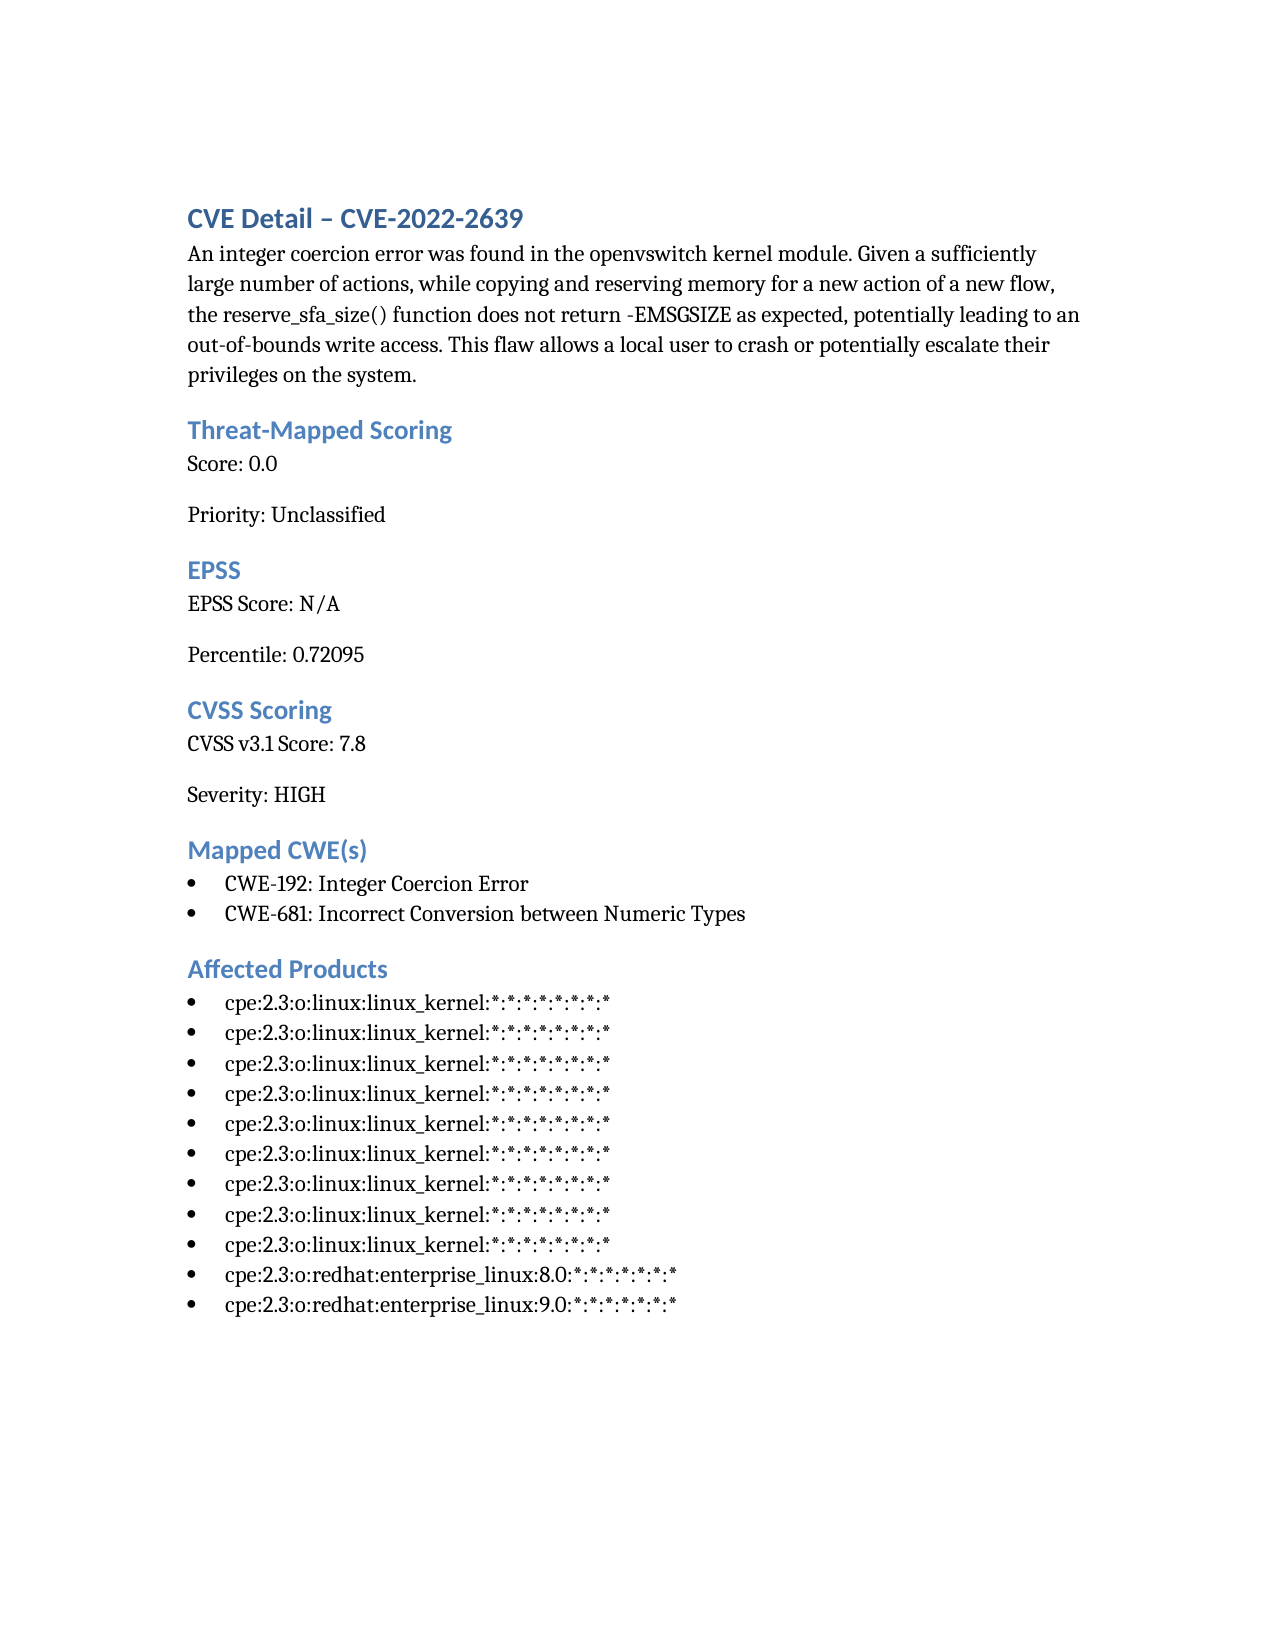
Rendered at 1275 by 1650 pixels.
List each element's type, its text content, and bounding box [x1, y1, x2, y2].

text Priority: Unclassified [187, 502, 1087, 528]
text Score: 0.0 [187, 451, 1087, 477]
subtitle CVE Detail – CVE-2022-2639 [187, 200, 1087, 236]
list CWE-681: Incorrect Conversion between Numeric Types [187, 901, 1087, 927]
list cpe:2.3:o:linux:linux_kernel:*:*:*:*:*:*:*:* [187, 1201, 1087, 1228]
list cpe:2.3:o:linux:linux_kernel:*:*:*:*:*:*:*:* [187, 990, 1087, 1016]
subtitle CVSS Scoring [187, 693, 1087, 726]
list cpe:2.3:o:linux:linux_kernel:*:*:*:*:*:*:*:* [187, 1050, 1087, 1077]
list cpe:2.3:o:linux:linux_kernel:*:*:*:*:*:*:*:* [187, 1020, 1087, 1046]
list cpe:2.3:o:linux:linux_kernel:*:*:*:*:*:*:*:* [187, 1081, 1087, 1107]
text Percentile: 0.72095 [187, 642, 1087, 668]
list CWE-192: Integer Coercion Error [187, 871, 1087, 897]
list cpe:2.3:o:linux:linux_kernel:*:*:*:*:*:*:*:* [187, 1232, 1087, 1258]
list cpe:2.3:o:linux:linux_kernel:*:*:*:*:*:*:*:* [187, 1141, 1087, 1167]
subtitle Affected Products [187, 952, 1087, 985]
text EPSS Score: N/A [187, 591, 1087, 617]
list cpe:2.3:o:redhat:enterprise_linux:8.0:*:*:*:*:*:*:* [187, 1262, 1087, 1288]
list cpe:2.3:o:redhat:enterprise_linux:9.0:*:*:*:*:*:*:* [187, 1292, 1087, 1318]
list cpe:2.3:o:linux:linux_kernel:*:*:*:*:*:*:*:* [187, 1171, 1087, 1197]
text An integer coercion error was found in the openvswitch kernel module. Given a sufficiently large number of actions, while copying and reserving memory for a new action of a new flow, the reserve_sfa_size() function does not return -EMSGSIZE as expected, potentially leading to an out-of-bounds write access. This flaw allows a local user to crash or potentially escalate their privileges on the system. [187, 241, 1087, 388]
text Severity: HIGH [187, 782, 1087, 808]
text CVSS v3.1 Score: 7.8 [187, 731, 1087, 757]
subtitle EPSS [187, 553, 1087, 586]
subtitle Mapped CWE(s) [187, 833, 1087, 866]
list cpe:2.3:o:linux:linux_kernel:*:*:*:*:*:*:*:* [187, 1111, 1087, 1137]
subtitle Threat-Mapped Scoring [187, 413, 1087, 446]
